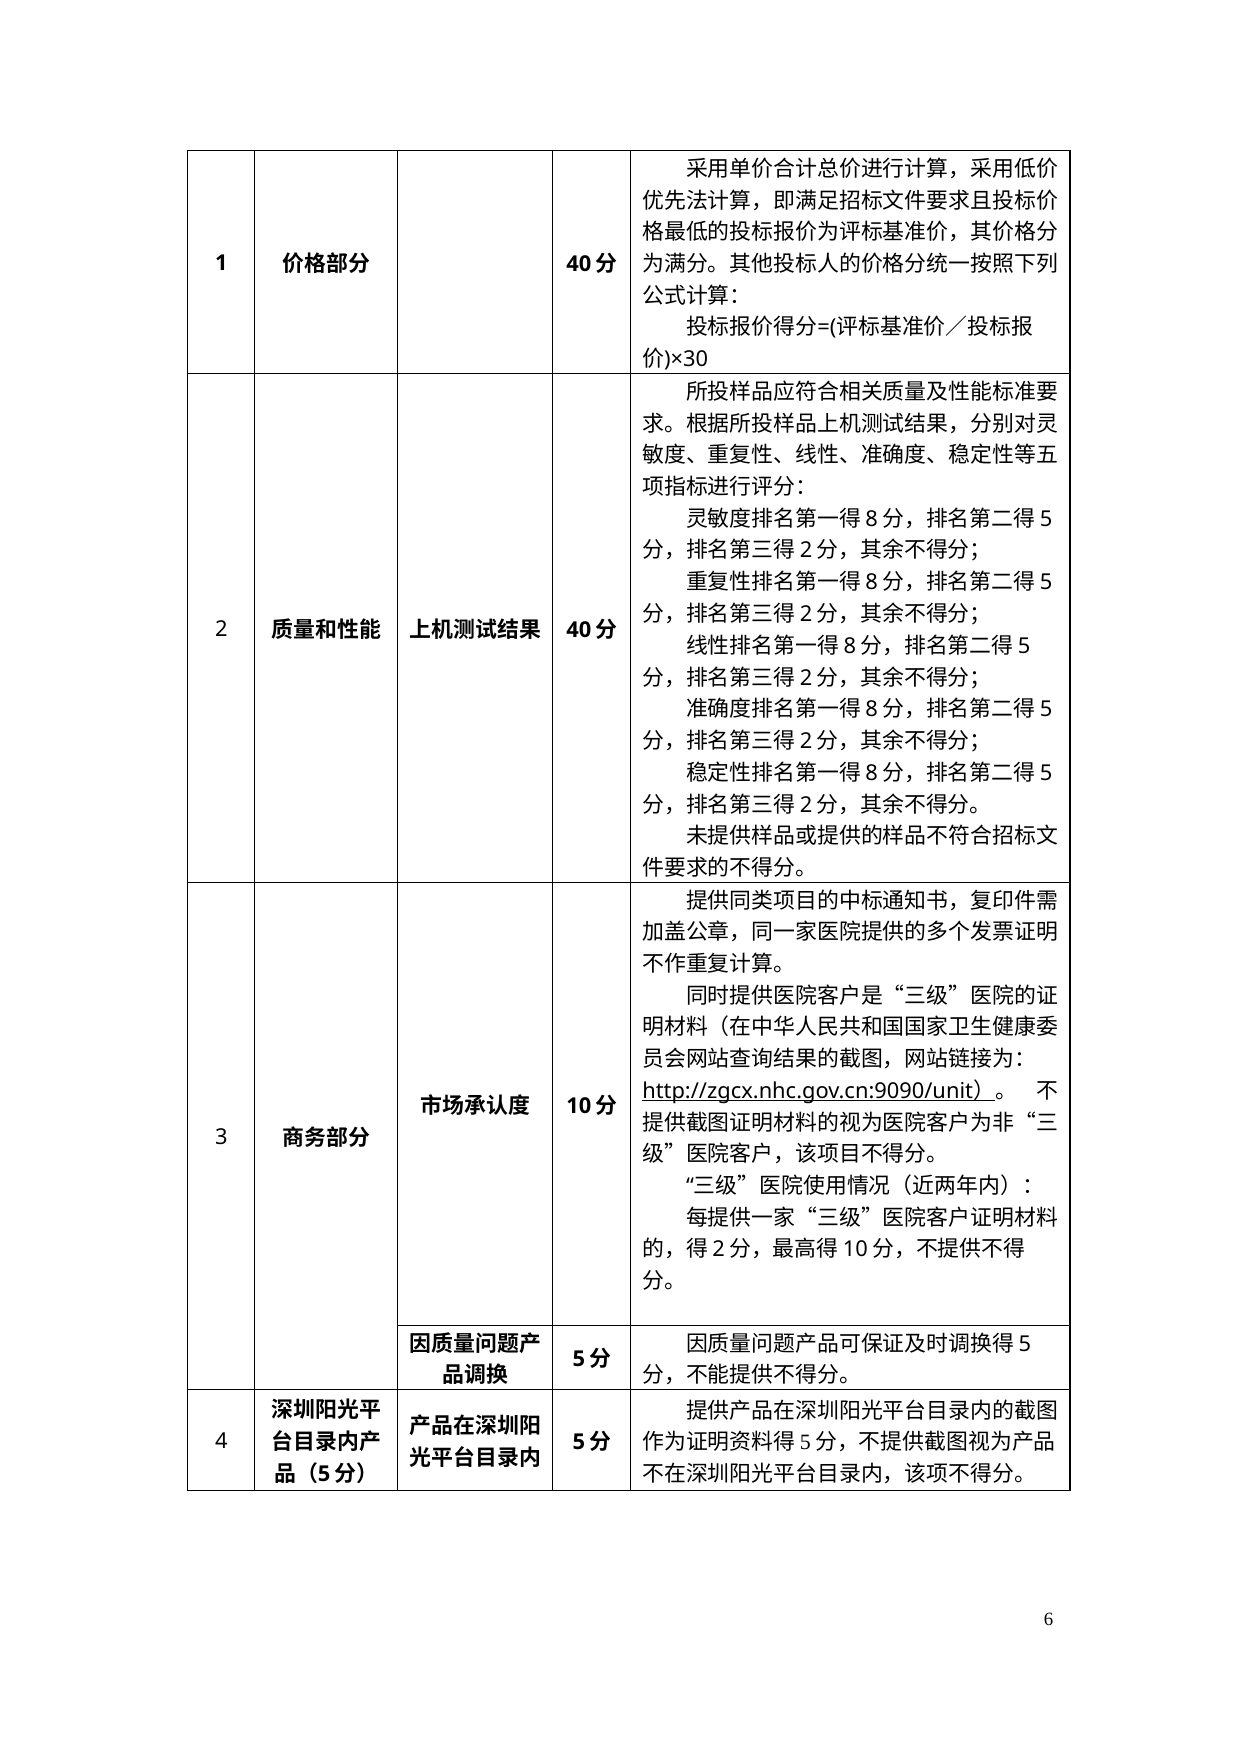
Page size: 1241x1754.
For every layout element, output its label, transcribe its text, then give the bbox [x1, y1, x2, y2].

table_cell 5分 [553, 1326, 630, 1389]
table_cell 深圳阳光平台目录内产品（5分） [255, 1390, 397, 1490]
table_cell 质量和性能 [255, 374, 397, 882]
table_cell 2 [188, 374, 254, 882]
table_cell 3 [188, 883, 254, 1389]
table_cell 所投样品应符合相关质量及性能标准要求。根据所投样品上机测试结果，分别对灵敏度、重复性、线性、准确度、稳定性等五项指标进行评分： 灵敏度排名第一得8分，排名第二得5分，排名第三得2分，其余不得分； 重复性排名第一得8分，排名第二得5分，排名第三得2分，其余不得分； 线性排名第一得8分，排名第二得5分，排名第三得2分，其余不得分； 准确度排名第一得8分，排名第二得5分，排名第三得2分，其余不得分； 稳定性排名第一得8分，排名第二得5分，排名第三得2分，其余不得分。 未提供样品或提供的样品不符合招标文件要求的不得分。 [631, 374, 1069, 882]
table_cell 提供产品在深圳阳光平台目录内的截图作为证明资料得5分，不提供截图视为产品不在深圳阳光平台目录内，该项不得分。 [631, 1390, 1069, 1490]
table_cell 市场承认度 [398, 883, 552, 1324]
table_cell 因质量问题产品调换 [398, 1326, 552, 1389]
table_cell [398, 151, 552, 373]
table_cell 产品在深圳阳光平台目录内 [398, 1390, 552, 1490]
table_cell 10分 [553, 883, 630, 1324]
table_cell 40分 [553, 151, 630, 373]
table_cell 因质量问题产品可保证及时调换得5分，不能提供不得分。 [631, 1326, 1069, 1389]
table_cell 上机测试结果 [398, 374, 552, 882]
table_cell 40分 [553, 374, 630, 882]
table_cell 1 [188, 151, 254, 373]
table_cell 4 [188, 1390, 254, 1490]
table_cell 提供同类项目的中标通知书，复印件需加盖公章，同一家医院提供的多个发票证明不作重复计算。 同时提供医院客户是“三级”医院的证明材料（在中华人民共和国国家卫生健康委员会网站查询结果的截图，网站链接为：http://zgcx.nhc.gov.cn:9090/unit）。 不提供截图证明材料的视为医院客户为非“三级”医院客户，该项目不得分。 “三级”医院使用情况（近两年内）： 每提供一家“三级”医院客户证明材料的，得2分，最高得10分，不提供不得分。 [631, 883, 1069, 1324]
table_cell 价格部分 [255, 151, 397, 373]
table_cell 商务部分 [255, 883, 397, 1389]
table_cell 采用单价合计总价进行计算，采用低价优先法计算，即满足招标文件要求且投标价格最低的投标报价为评标基准价，其价格分为满分。其他投标人的价格分统一按照下列公式计算： 投标报价得分=(评标基准价／投标报价)×30 [631, 151, 1069, 373]
table_cell 5分 [553, 1390, 630, 1490]
